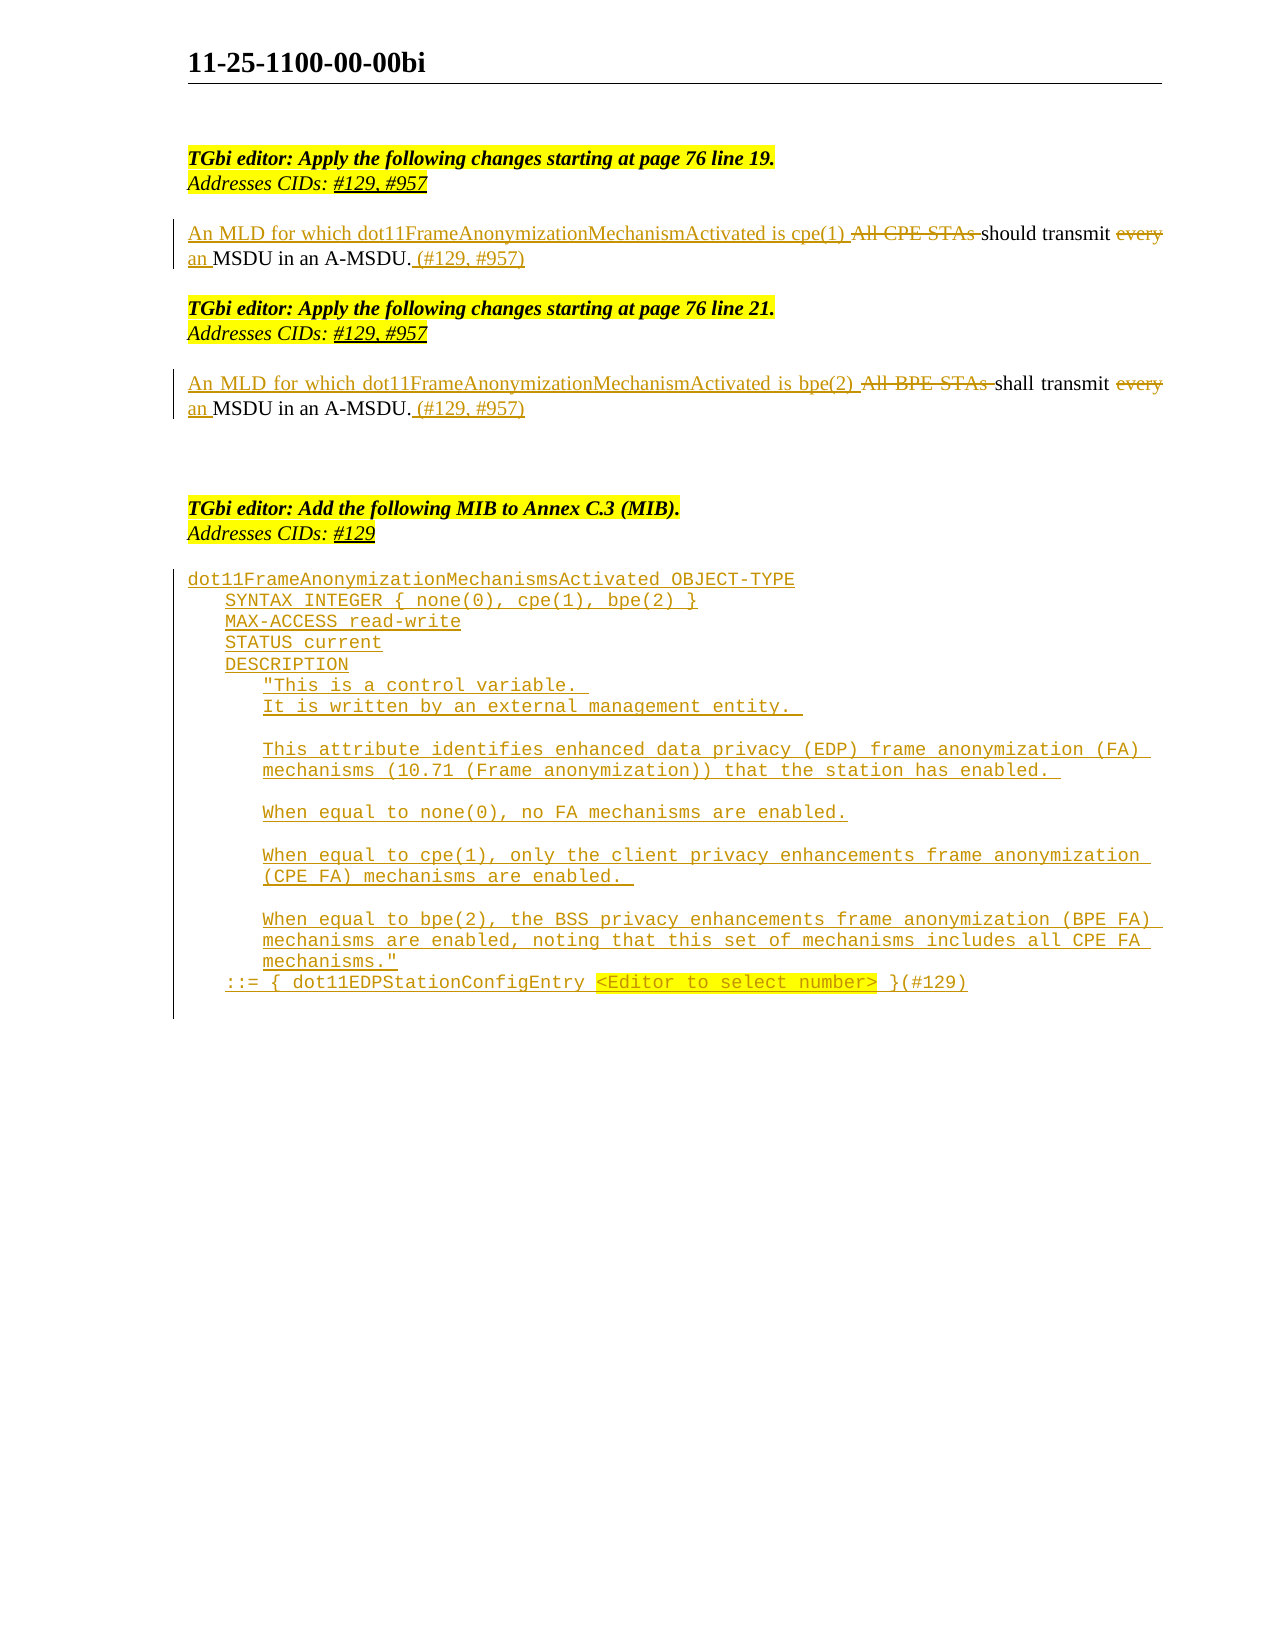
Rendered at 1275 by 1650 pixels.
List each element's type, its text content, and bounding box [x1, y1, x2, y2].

text TGbi editor: Apply the following changes starting at page 76 line 19. Addresses CIDs: #129, #957 [187, 144, 1162, 194]
text shall transmit MSDU in an A-MSDU. [187, 369, 1162, 419]
text should transmit MSDU in an A-MSDU. [187, 219, 1162, 269]
text TGbi editor: Apply the following changes starting at page 76 line 21. Addresses CIDs: #129, #957 [187, 294, 1162, 344]
text TGbi editor: Add the following MIB to Annex C.3 (MIB). Addresses CIDs: #129 [187, 494, 1162, 544]
